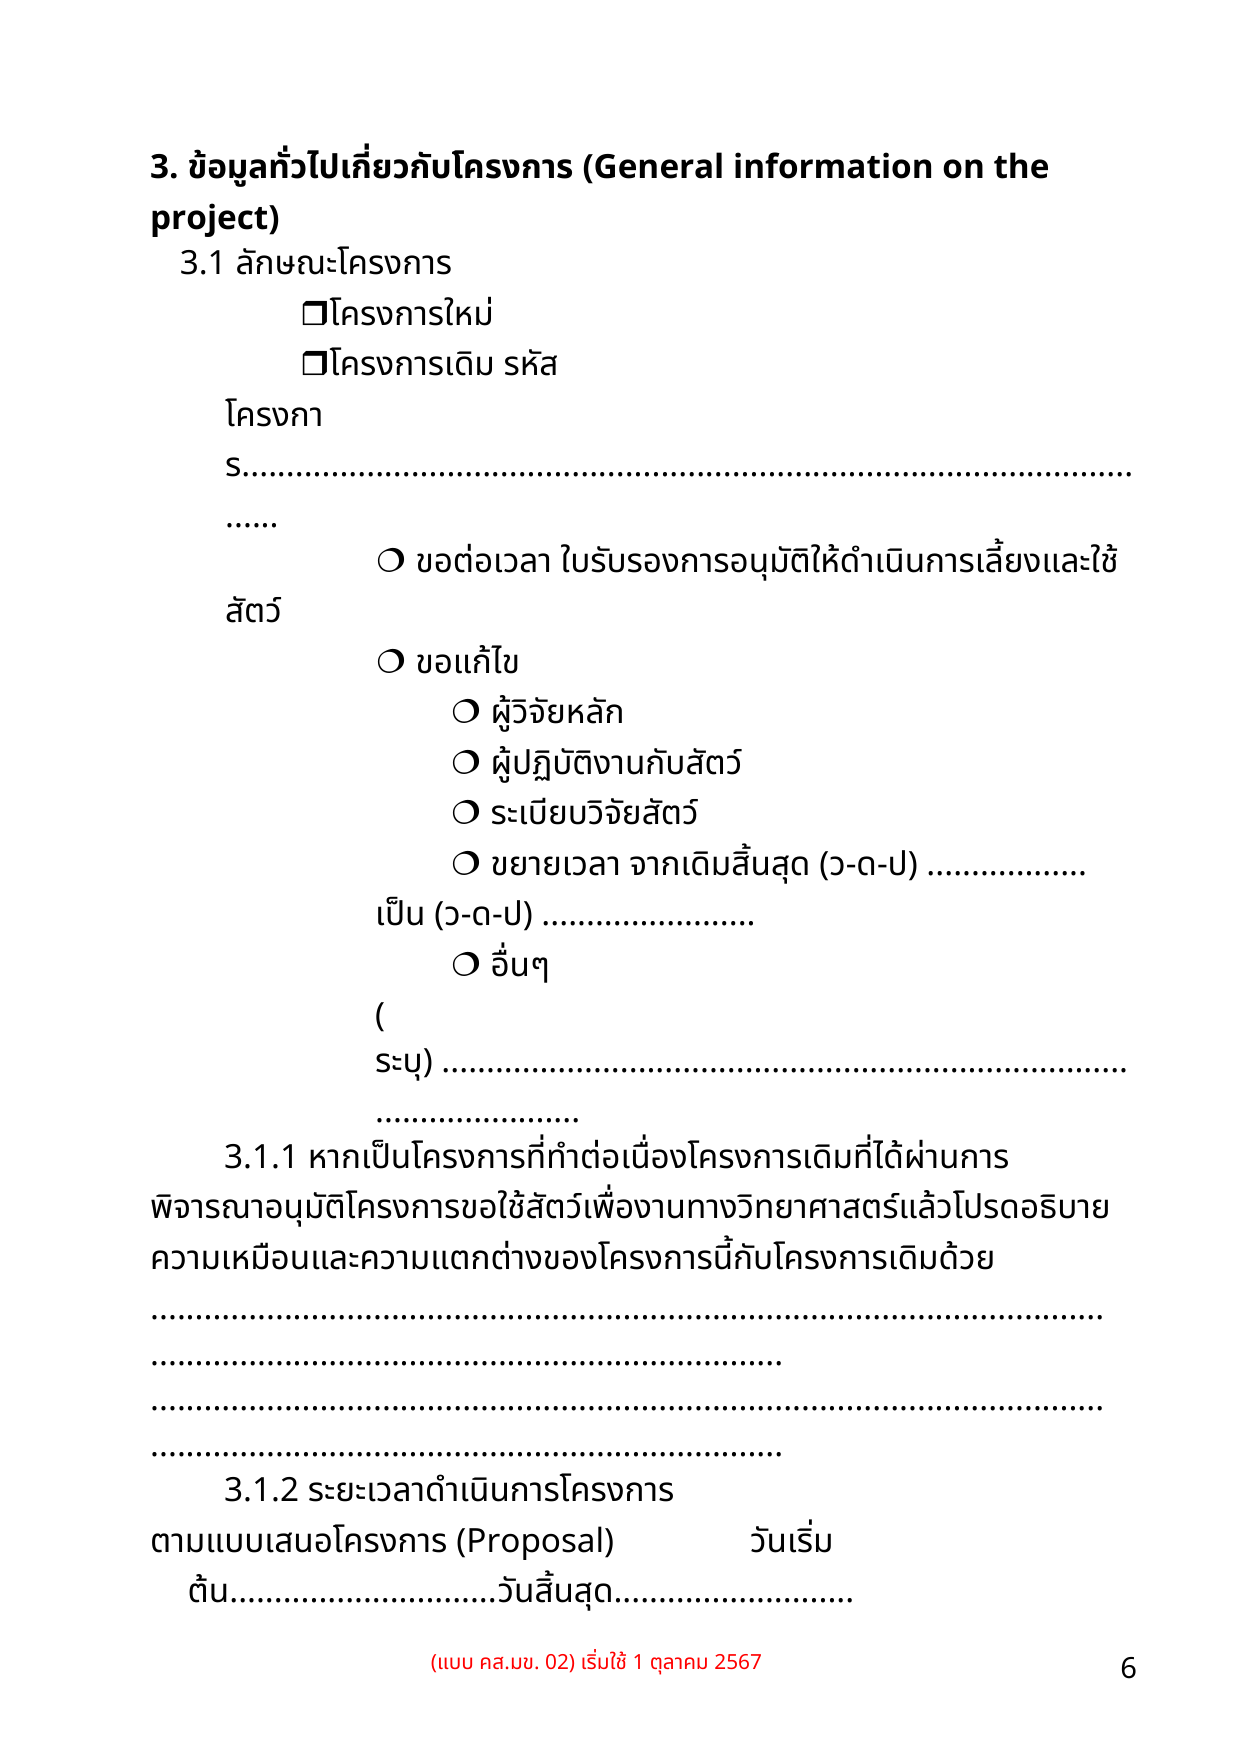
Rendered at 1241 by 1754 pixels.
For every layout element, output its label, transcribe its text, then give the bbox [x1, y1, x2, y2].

text อื่นๆ (ระบุ) .................................................................................................... [375, 941, 1137, 1133]
text ขอต่อเวลา ใบรับรองการอนุมัติให้ดำเนินการเลี้ยงและใช้สัตว์ [225, 537, 1137, 638]
text .................................................................................................................................................................................. [150, 1375, 1115, 1466]
text 3.1 ลักษณะโครงการ [179, 239, 1137, 290]
text .................................................................................................................................................................................. [150, 1284, 1115, 1375]
text ระเบียบวิจัยสัตว์ [375, 789, 1137, 839]
text 3.1.2 ระยะเวลาดำเนินการโครงการ [150, 1466, 1137, 1516]
text โครงการใหม่ [225, 290, 1137, 340]
text ขอแก้ไข [225, 638, 1137, 688]
text 3. ข้อมูลทั่วไปเกี่ยวกับโครงการ (General information on the project) [150, 143, 1137, 239]
text ผู้วิจัยหลัก [225, 688, 1137, 739]
text ผู้ปฏิบัติงานกับสัตว์ [375, 739, 1137, 789]
text ตามแบบเสนอโครงการ (Proposal) วันเริ่มต้น..............................วันสิ้นสุด........................... [150, 1516, 1137, 1618]
text ขยายเวลา จากเดิมสิ้นสุด (ว-ด-ป) .................. เป็น (ว-ด-ป) ........................ [375, 839, 1137, 941]
text 3.1.1 หากเป็นโครงการที่ทำต่อเนื่องโครงการเดิมที่ได้ผ่านการพิจารณาอนุมัติโครงการขอใช้สัตว์เพื่องานทางวิทยาศาสตร์แล้วโปรดอธิบายความเหมือนและความแตกต่างของโครงการนี้กับโครงการเดิมด้วย [150, 1133, 1115, 1284]
text โครงการเดิม รหัสโครงการ.......................................................................................................... [225, 340, 1137, 537]
